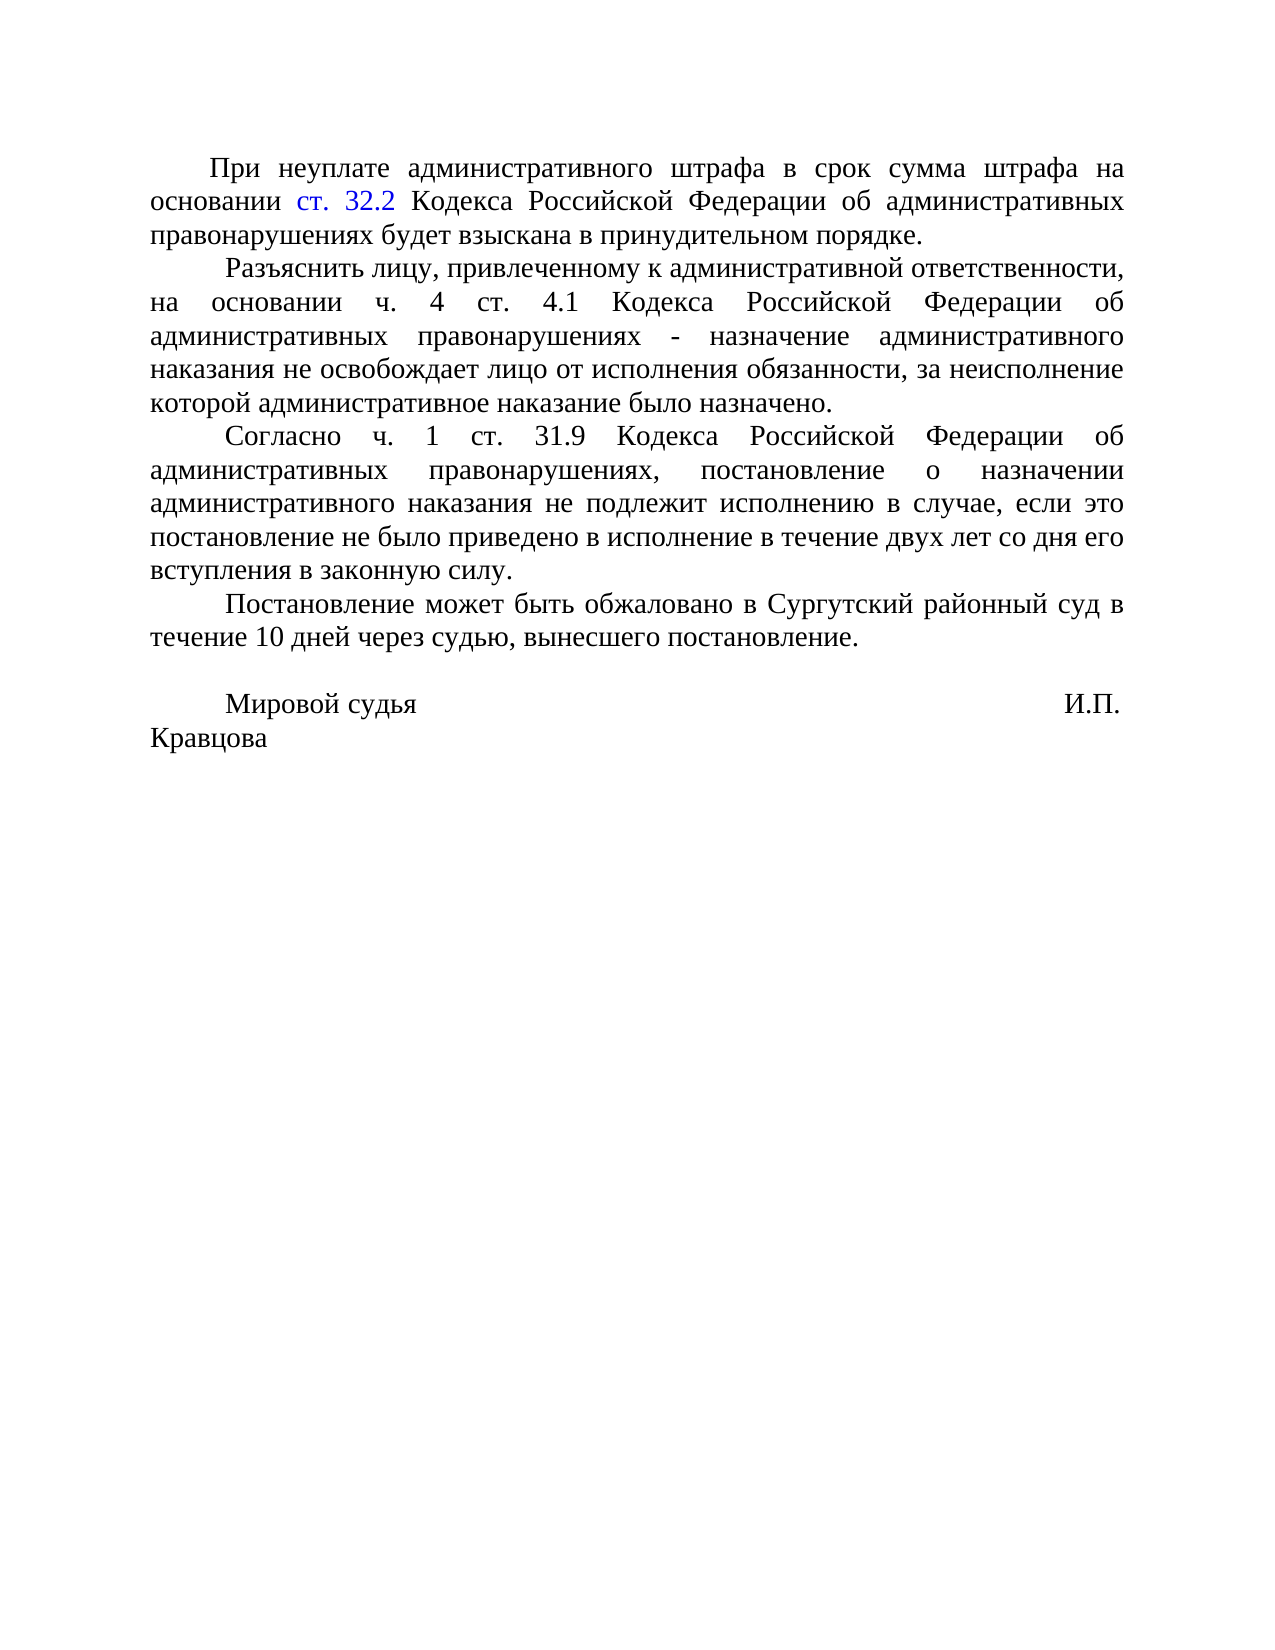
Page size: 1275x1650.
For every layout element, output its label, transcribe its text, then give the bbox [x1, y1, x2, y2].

text Мировой судья И.П. Кравцова [150, 687, 1125, 754]
text Разъяснить лицу, привлеченному к административной ответственности, на основании ч. 4 ст. 4.1 Кодекса Российской Федерации об административных правонарушениях - назначение административного наказания не освобождает лицо от исполнения обязанности, за неисполнение которой административное наказание было назначено. [150, 251, 1125, 418]
text При неуплате административного штрафа в срок сумма штрафа на основании ст. 32.2 Кодекса Российской Федерации об административных правонарушениях будет взыскана в принудительном порядке. [150, 150, 1125, 251]
text Согласно ч. 1 ст. 31.9 Кодекса Российской Федерации об административных правонарушениях, постановление о назначении административного наказания не подлежит исполнению в случае, если это постановление не было приведено в исполнение в течение двух лет со дня его вступления в законную силу. [150, 418, 1125, 586]
text Постановление может быть обжаловано в Сургутский районный суд в течение 10 дней через судью, вынесшего постановление. [150, 586, 1125, 653]
